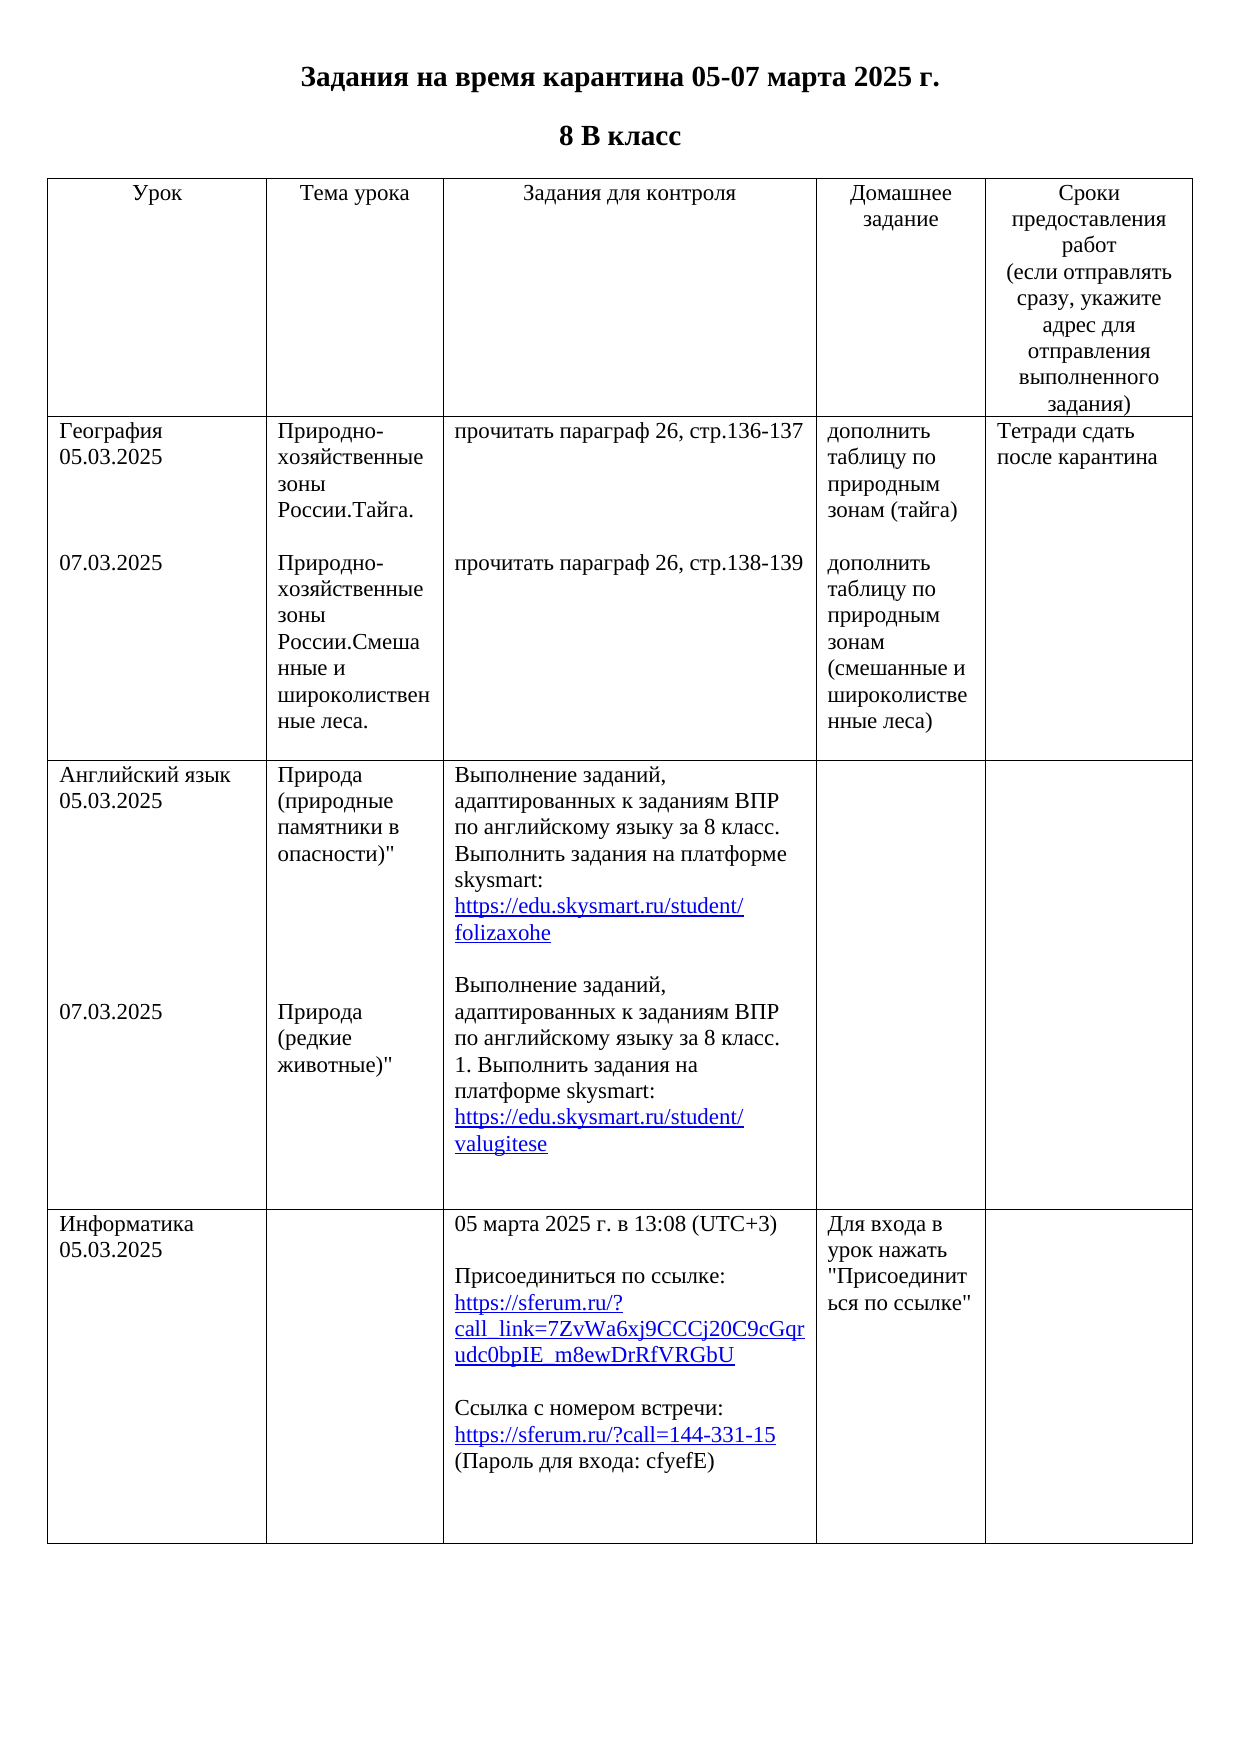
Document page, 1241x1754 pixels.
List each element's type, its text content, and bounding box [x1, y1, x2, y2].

table_cell Информатика 05.03.2025 [48, 1210, 266, 1543]
table_cell Природно-хозяйственные зоны России.Тайга. Природно-хозяйственные зоны России.Смешанные и широколиственные леса. [267, 417, 443, 760]
table_cell [817, 761, 985, 1209]
table_cell Для входа в урок нажать "Присоединиться по ссылке" [817, 1210, 985, 1543]
table_cell География 05.03.2025 07.03.2025 [48, 417, 266, 760]
table_cell дополнить таблицу по природным зонам (тайга) дополнить таблицу по природным зонам (смешанные и широколиственные леса) [817, 417, 985, 760]
table_cell 05 марта 2025 г. в 13:08 (UTC+3) Присоединиться по ссылке: https://sferum.ru/?call_link=7ZvWa6xj9CCCj20C9cGqrudc0bpIE_m8ewDrRfVRGbU Ссылка с номером встречи: https://sferum.ru/?call=144-331-15 (Пароль для входа: cfyefE) [444, 1210, 816, 1543]
table_cell Английский язык 05.03.2025 07.03.2025 [48, 761, 266, 1209]
table_cell Выполнение заданий, адаптированных к заданиям ВПР по английскому языку за 8 класс. Выполнить задания на платформе skysmart: https://edu.skysmart.ru/student/folizaxohe Выполнение заданий, адаптированных к заданиям ВПР по английскому языку за 8 класс. 1. Выполнить задания на платформе skysmart: https://edu.skysmart.ru/student/valugitese [444, 761, 816, 1209]
text 8 В класс [59, 118, 1181, 152]
table_header Домашнее задание [817, 179, 985, 416]
table_header Задания для контроля [444, 179, 816, 416]
table_cell прочитать параграф 26, стр.136-137 прочитать параграф 26, стр.138-139 [444, 417, 816, 760]
table_cell [986, 1210, 1192, 1543]
table_header Тема урока [267, 179, 443, 416]
table_header Сроки предоставления работ (если отправлять сразу, укажите адрес для отправления выполненного задания) [986, 179, 1192, 416]
text Задания на время карантина 05-07 марта 2025 г. [59, 59, 1181, 93]
table_cell Тетради сдать после карантина [986, 417, 1192, 760]
table_cell Природа (природные памятники в опасности)" Природа (редкие животные)" [267, 761, 443, 1209]
table_header Урок [48, 179, 266, 416]
table_cell [267, 1210, 443, 1543]
table_cell [986, 761, 1192, 1209]
